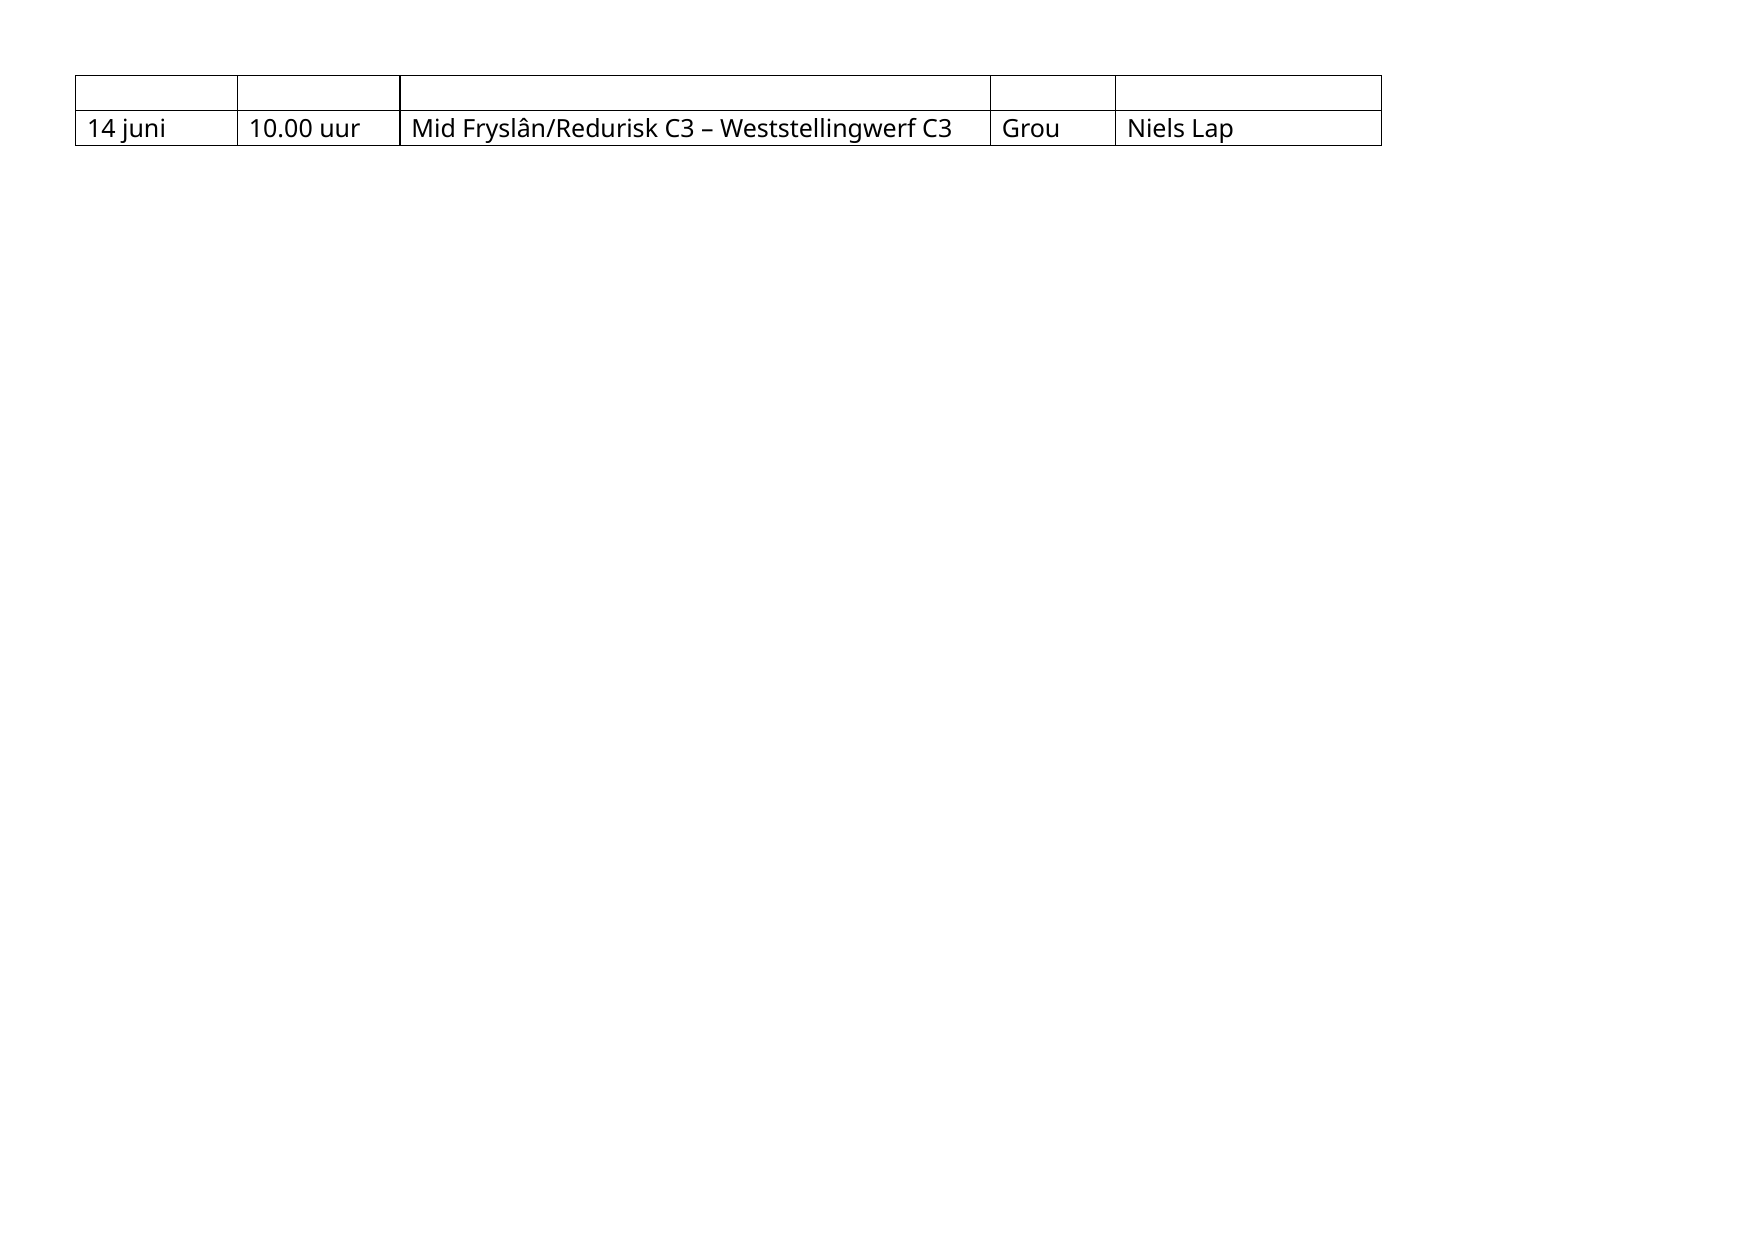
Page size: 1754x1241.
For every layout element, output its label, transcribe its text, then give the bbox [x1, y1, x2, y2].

table_cell [238, 76, 399, 110]
table_cell [1116, 76, 1381, 110]
table_cell Niels Lap [1116, 111, 1381, 145]
table_cell [76, 76, 237, 110]
table_cell [991, 76, 1115, 110]
table_cell 10.00 uur [238, 111, 399, 145]
table_cell Grou [991, 111, 1115, 145]
table_cell 14 juni [76, 111, 237, 145]
table_cell [401, 76, 990, 110]
table_cell Mid Fryslân/Redurisk C3 – Weststellingwerf C3 [401, 111, 990, 145]
